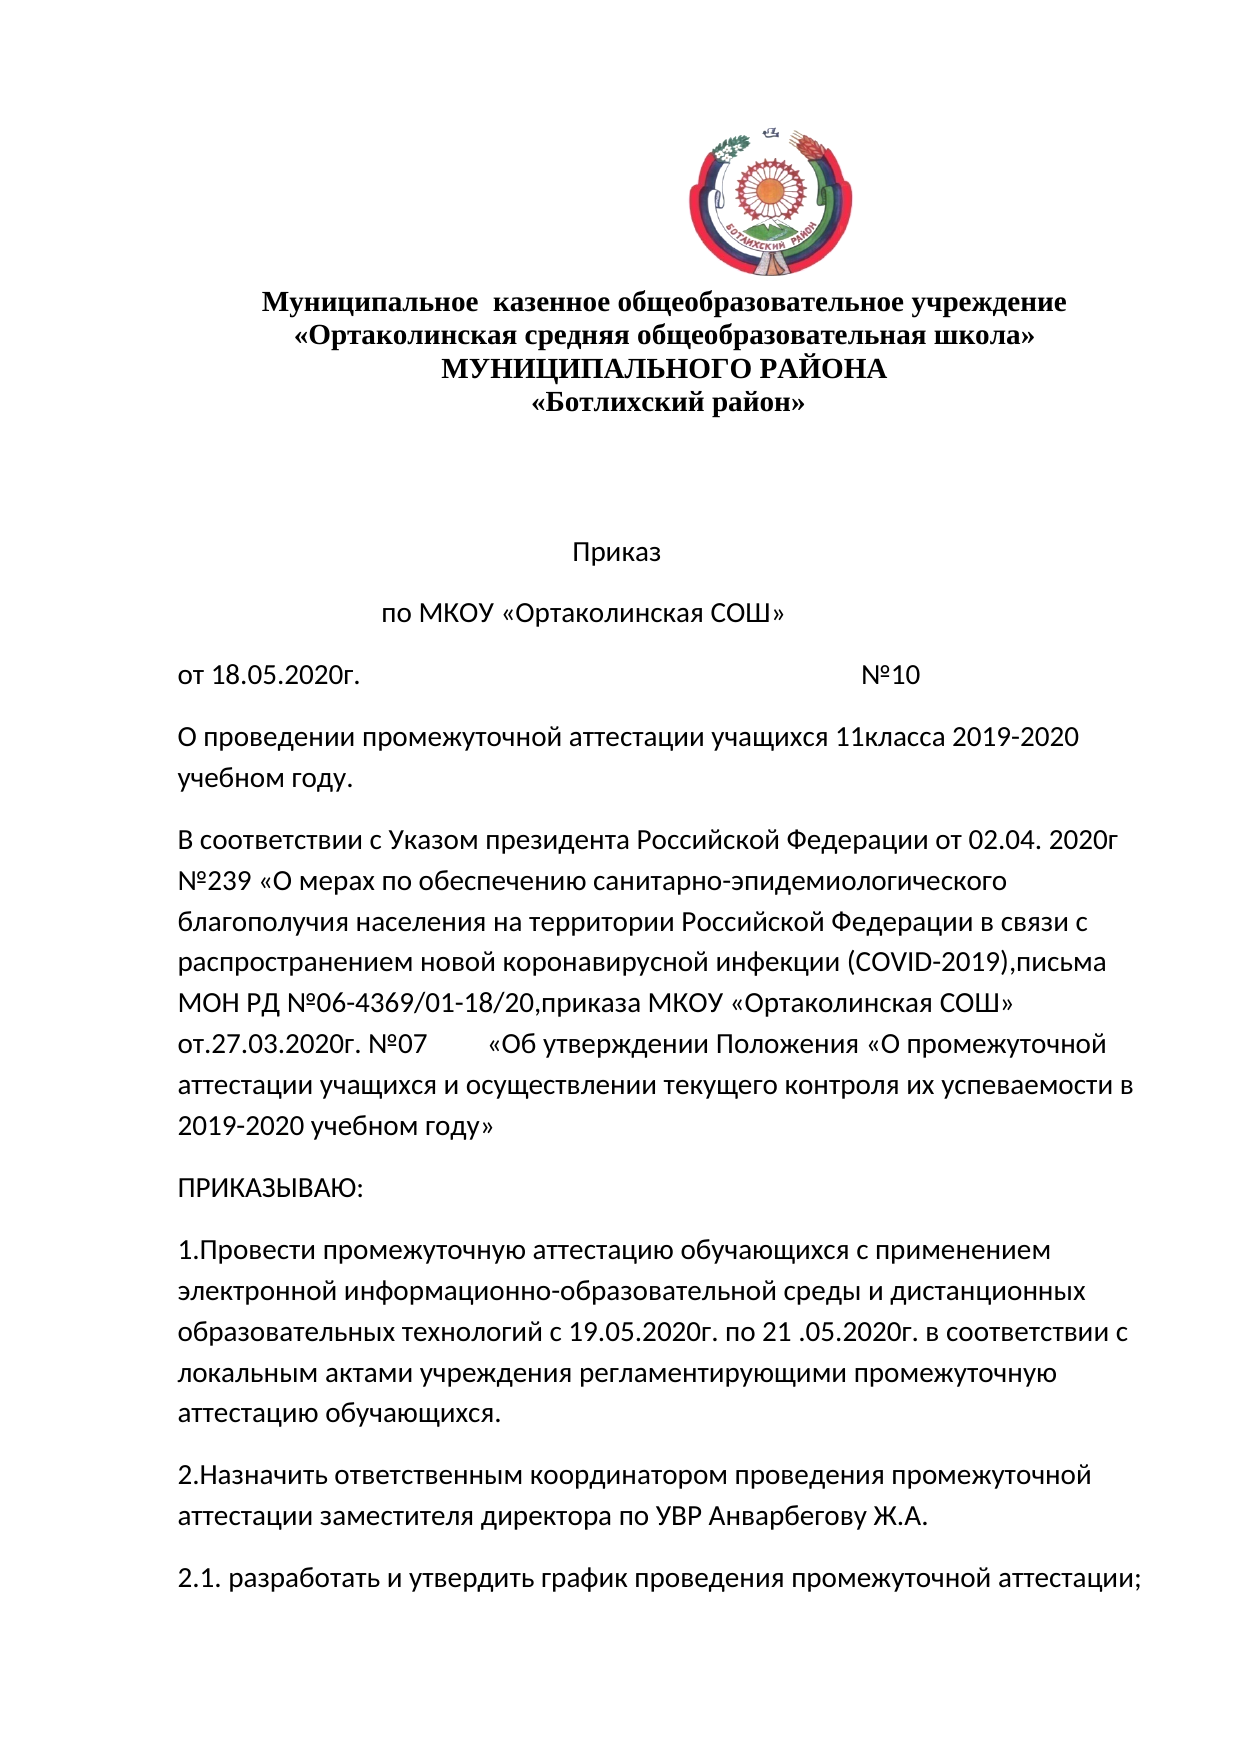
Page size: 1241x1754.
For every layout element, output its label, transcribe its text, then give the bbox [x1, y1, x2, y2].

text 2.1. разработать и утвердить график проведения промежуточной аттестации; [177, 1559, 1152, 1595]
text О проведении промежуточной аттестации учащихся 11класса 2019-2020 учебном году. [177, 718, 1152, 794]
title МУНИЦИПАЛЬНОГО РАЙОНА [177, 351, 1152, 384]
text по МКОУ «Ортаколинская СОШ» [177, 594, 1152, 630]
text ПРИКАЗЫВАЮ: [177, 1169, 1152, 1205]
title Муниципальное казенное общеобразовательное учреждение «Ортаколинская средняя общеобразовательная школа» [177, 284, 1152, 351]
text В соответствии с Указом президента Российской Федерации от 02.04. 2020г №239 «О мерах по обеспечению санитарно-эпидемиологического благополучия населения на территории Российской Федерации в связи с распространением новой коронавирусной инфекции (COVID-2019),письма МОН РД №06-4369/01-18/20,приказа МКОУ «Ортаколинская СОШ» от.27.03.2020г. №07 «Об утверждении Положения «О промежуточной аттестации учащихся и осуществлении текущего контроля их успеваемости в 2019-2020 учебном году» [177, 821, 1152, 1143]
picture [685, 118, 855, 284]
text от 18.05.2020г. №10 [177, 656, 1152, 692]
text 1.Провести промежуточную аттестацию обучающихся с применением электронной информационно-образовательной среды и дистанционных образовательных технологий с 19.05.2020г. по 21 .05.2020г. в соответствии с локальным актами учреждения регламентирующими промежуточную аттестацию обучающихся. [177, 1231, 1152, 1430]
text 2.Назначить ответственным координатором проведения промежуточной аттестации заместителя директора по УВР Анварбегову Ж.А. [177, 1456, 1152, 1533]
title «Ботлихский район» [177, 384, 1152, 418]
text Приказ [177, 533, 1152, 568]
